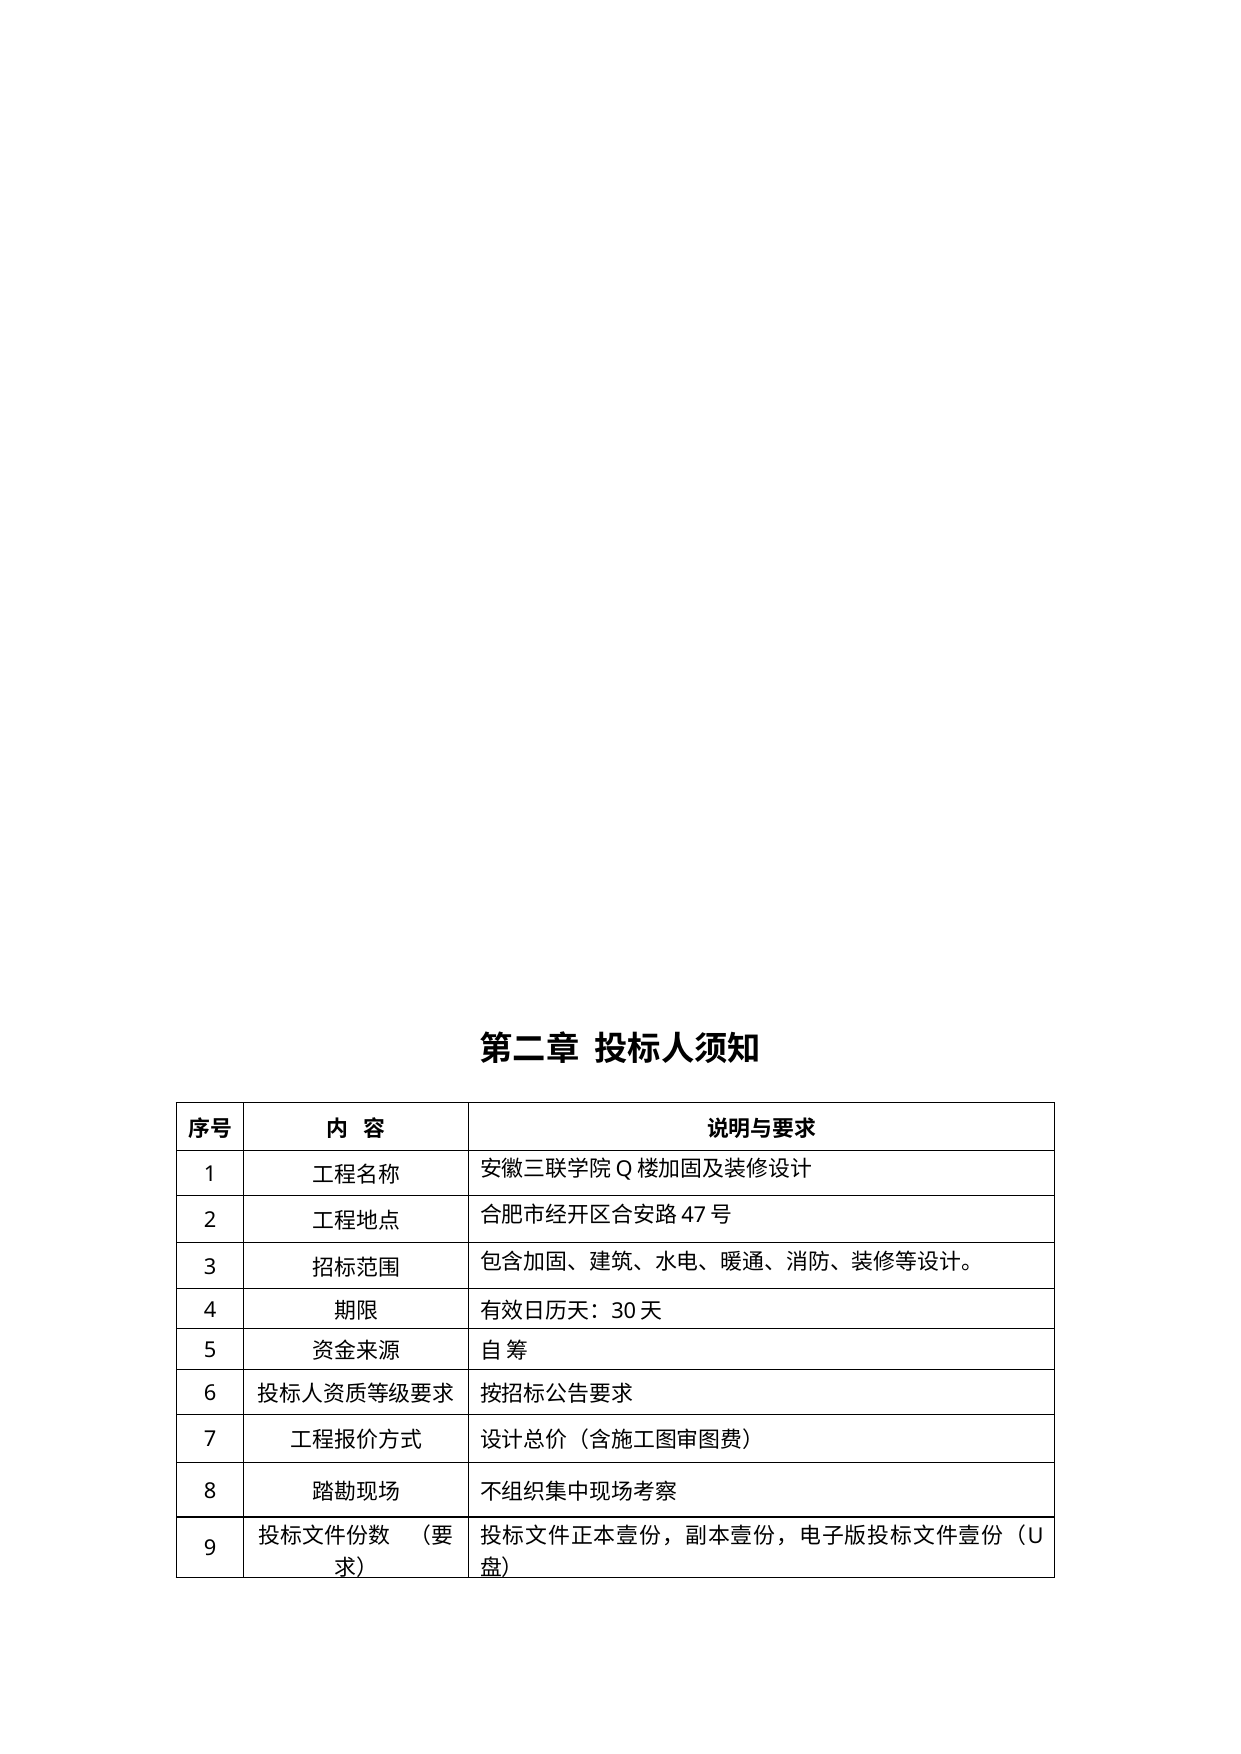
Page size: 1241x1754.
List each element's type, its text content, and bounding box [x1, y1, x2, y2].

table_cell 8 [177, 1463, 243, 1516]
table_cell 投标文件正本壹份，副本壹份，电子版投标文件壹份（U盘） [469, 1518, 1054, 1577]
table_cell 按招标公告要求 [469, 1370, 1054, 1414]
table_header 说明与要求 [469, 1103, 1054, 1149]
table_cell 资金来源 [244, 1329, 468, 1369]
table_cell 投标文件份数 （要求） [244, 1518, 468, 1577]
table_cell 4 [177, 1289, 243, 1328]
table_cell 1 [177, 1151, 243, 1195]
table_cell 6 [177, 1370, 243, 1414]
table_cell 工程名称 [244, 1151, 468, 1195]
table_cell 5 [177, 1329, 243, 1369]
table_cell 工程地点 [244, 1196, 468, 1242]
table_cell 不组织集中现场考察 [469, 1463, 1054, 1516]
table_cell 工程报价方式 [244, 1415, 468, 1462]
table_cell 有效日历天：30天 [469, 1289, 1054, 1328]
table_cell 9 [177, 1518, 243, 1577]
table_cell 期限 [244, 1289, 468, 1328]
table_cell 设计总价（含施工图审图费） [469, 1415, 1054, 1462]
table_header 内 容 [244, 1103, 468, 1149]
table_cell 自 筹 [469, 1329, 1054, 1369]
table_cell 7 [177, 1415, 243, 1462]
table_header 序号 [177, 1103, 243, 1149]
table_cell 踏勘现场 [244, 1463, 468, 1516]
table_cell 2 [177, 1196, 243, 1242]
table_cell 3 [177, 1243, 243, 1288]
table_cell 招标范围 [244, 1243, 468, 1288]
table_cell 投标人资质等级要求 [244, 1370, 468, 1414]
table_cell 安徽三联学院Q楼加固及装修设计 [469, 1151, 1054, 1195]
text 第二章 投标人须知 [187, 1013, 1053, 1078]
